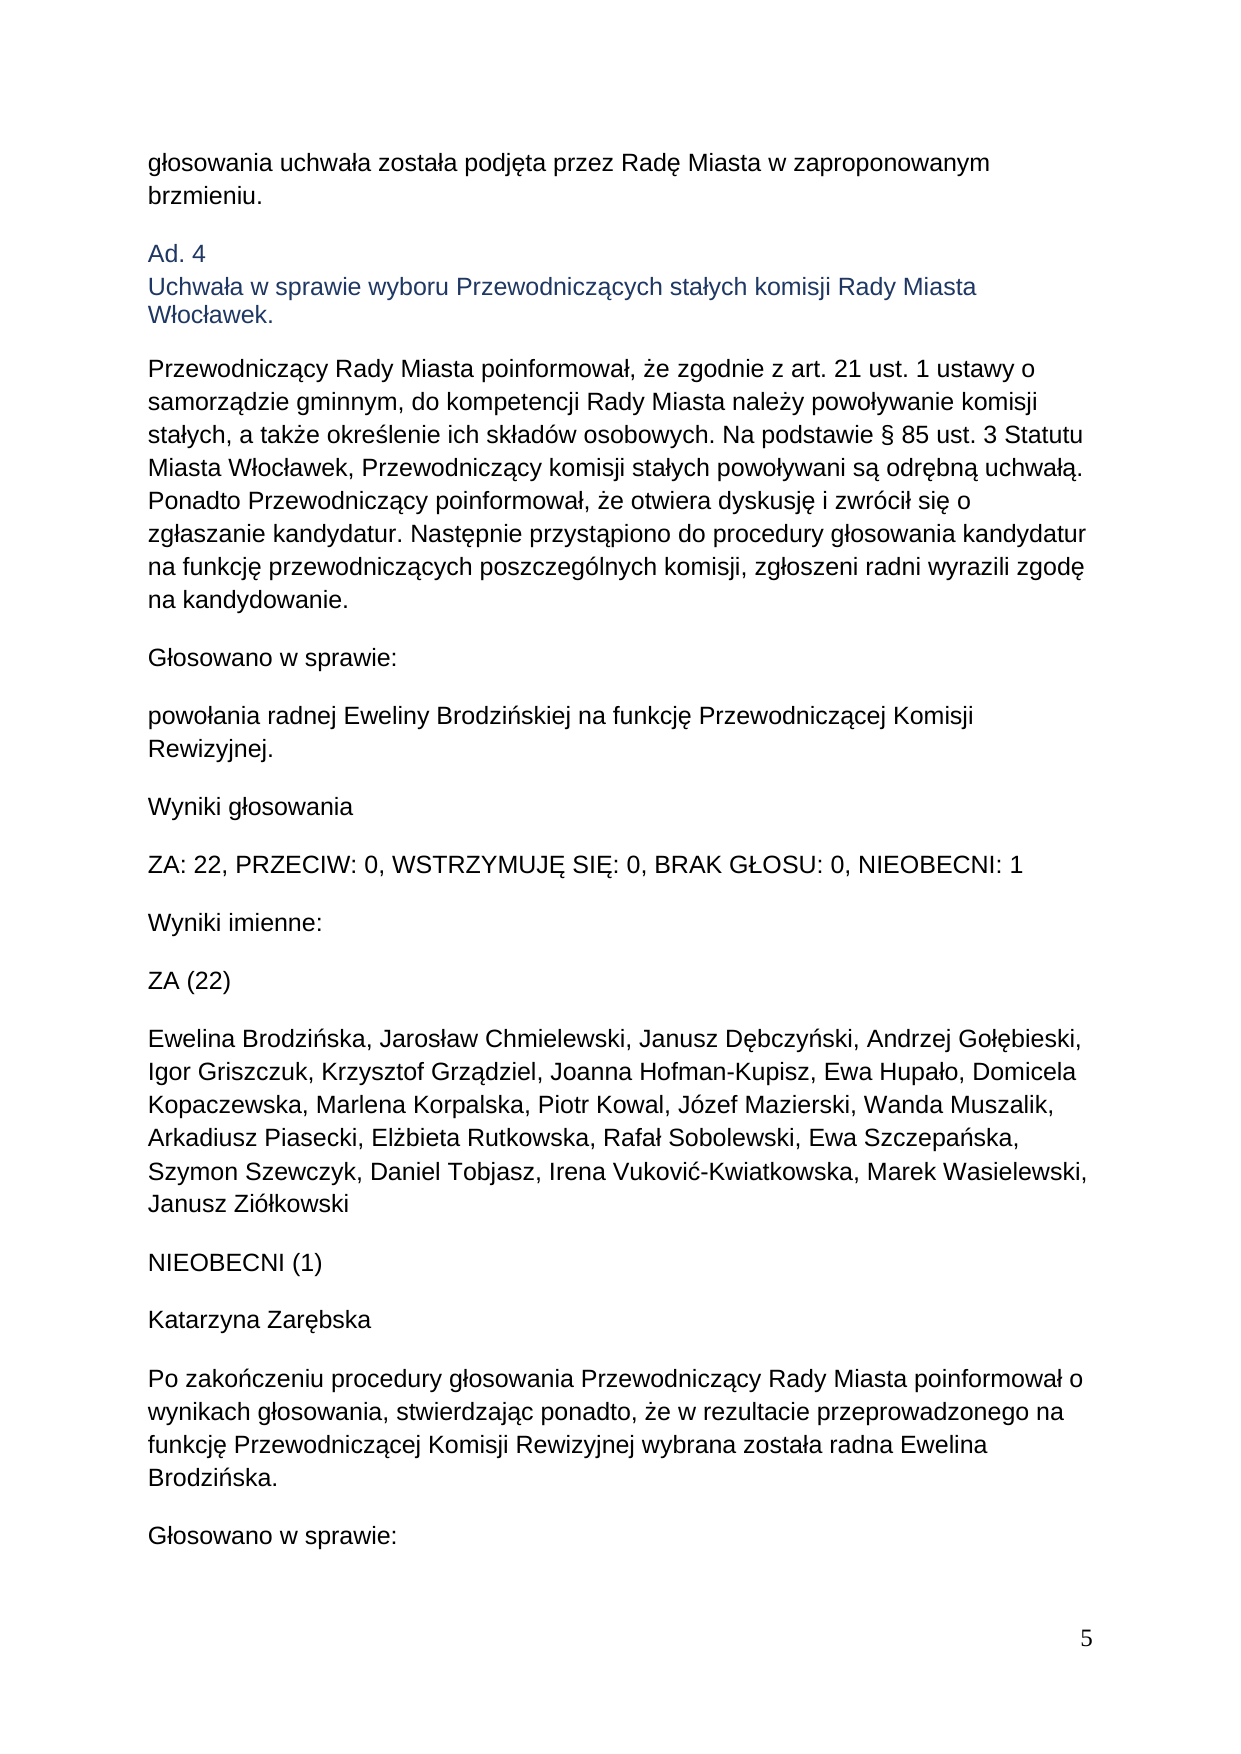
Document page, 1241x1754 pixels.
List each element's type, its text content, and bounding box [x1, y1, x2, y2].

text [148, 148, 1093, 209]
text Ewelina Brodzińska, Jarosław Chmielewski, Janusz Dębczyński, Andrzej Gołębieski, Igor Griszczuk, Krzysztof Grządziel, Joanna Hofman-Kupisz, Ewa Hupało, Domicela Kopaczewska, Marlena Korpalska, Piotr Kowal, Józef Mazierski, Wanda Muszalik, Arkadiusz Piasecki, Elżbieta Rutkowska, Rafał Sobolewski, Ewa Szczepańska, Szymon Szewczyk, Daniel Tobjasz, Irena Vuković-Kwiatkowska, Marek Wasielewski, Janusz Ziółkowski [148, 1024, 1093, 1218]
text NIEOBECNI (1) [148, 1247, 1093, 1276]
text Głosowano w sprawie: [148, 1521, 1093, 1549]
text Przewodniczący Rady Miasta poinformował, że zgodnie z art. 21 ust. 1 ustawy o samorządzie gminnym, do kompetencji Rady Miasta należy powoływanie komisji stałych, a także określenie ich składów osobowych. Na podstawie § 85 ust. 3 Statutu Miasta Włocławek, Przewodniczący komisji stałych powoływani są odrębną uchwałą. Ponadto Przewodniczący poinformował, że otwiera dyskusję i zwrócił się o zgłaszanie kandydatur. Następnie przystąpiono do procedury głosowania kandydatur na funkcję przewodniczących poszczególnych komisji, zgłoszeni radni wyrazili zgodę na kandydowanie. [148, 354, 1093, 614]
subtitle Uchwała w sprawie wyboru Przewodniczących stałych komisji Rady Miasta Włocławek. [148, 272, 1093, 329]
text Głosowano w sprawie: [148, 643, 1093, 672]
text Katarzyna Zarębska [148, 1306, 1093, 1334]
subtitle Ad. 4 [148, 239, 1093, 267]
text Wyniki imienne: [148, 908, 1093, 937]
text powołania radnej Eweliny Brodzińskiej na funkcję Przewodniczącej Komisji Rewizyjnej. [148, 701, 1093, 763]
text ZA: 22, PRZECIW: 0, WSTRZYMUJĘ SIĘ: 0, BRAK GŁOSU: 0, NIEOBECNI: 1 [148, 850, 1093, 879]
text Wyniki głosowania [148, 792, 1093, 821]
text ZA (22) [148, 966, 1093, 995]
text Po zakończeniu procedury głosowania Przewodniczący Rady Miasta poinformował o wynikach głosowania, stwierdzając ponadto, że w rezultacie przeprowadzonego na funkcję Przewodniczącej Komisji Rewizyjnej wybrana została radna Ewelina Brodzińska. [148, 1363, 1093, 1491]
